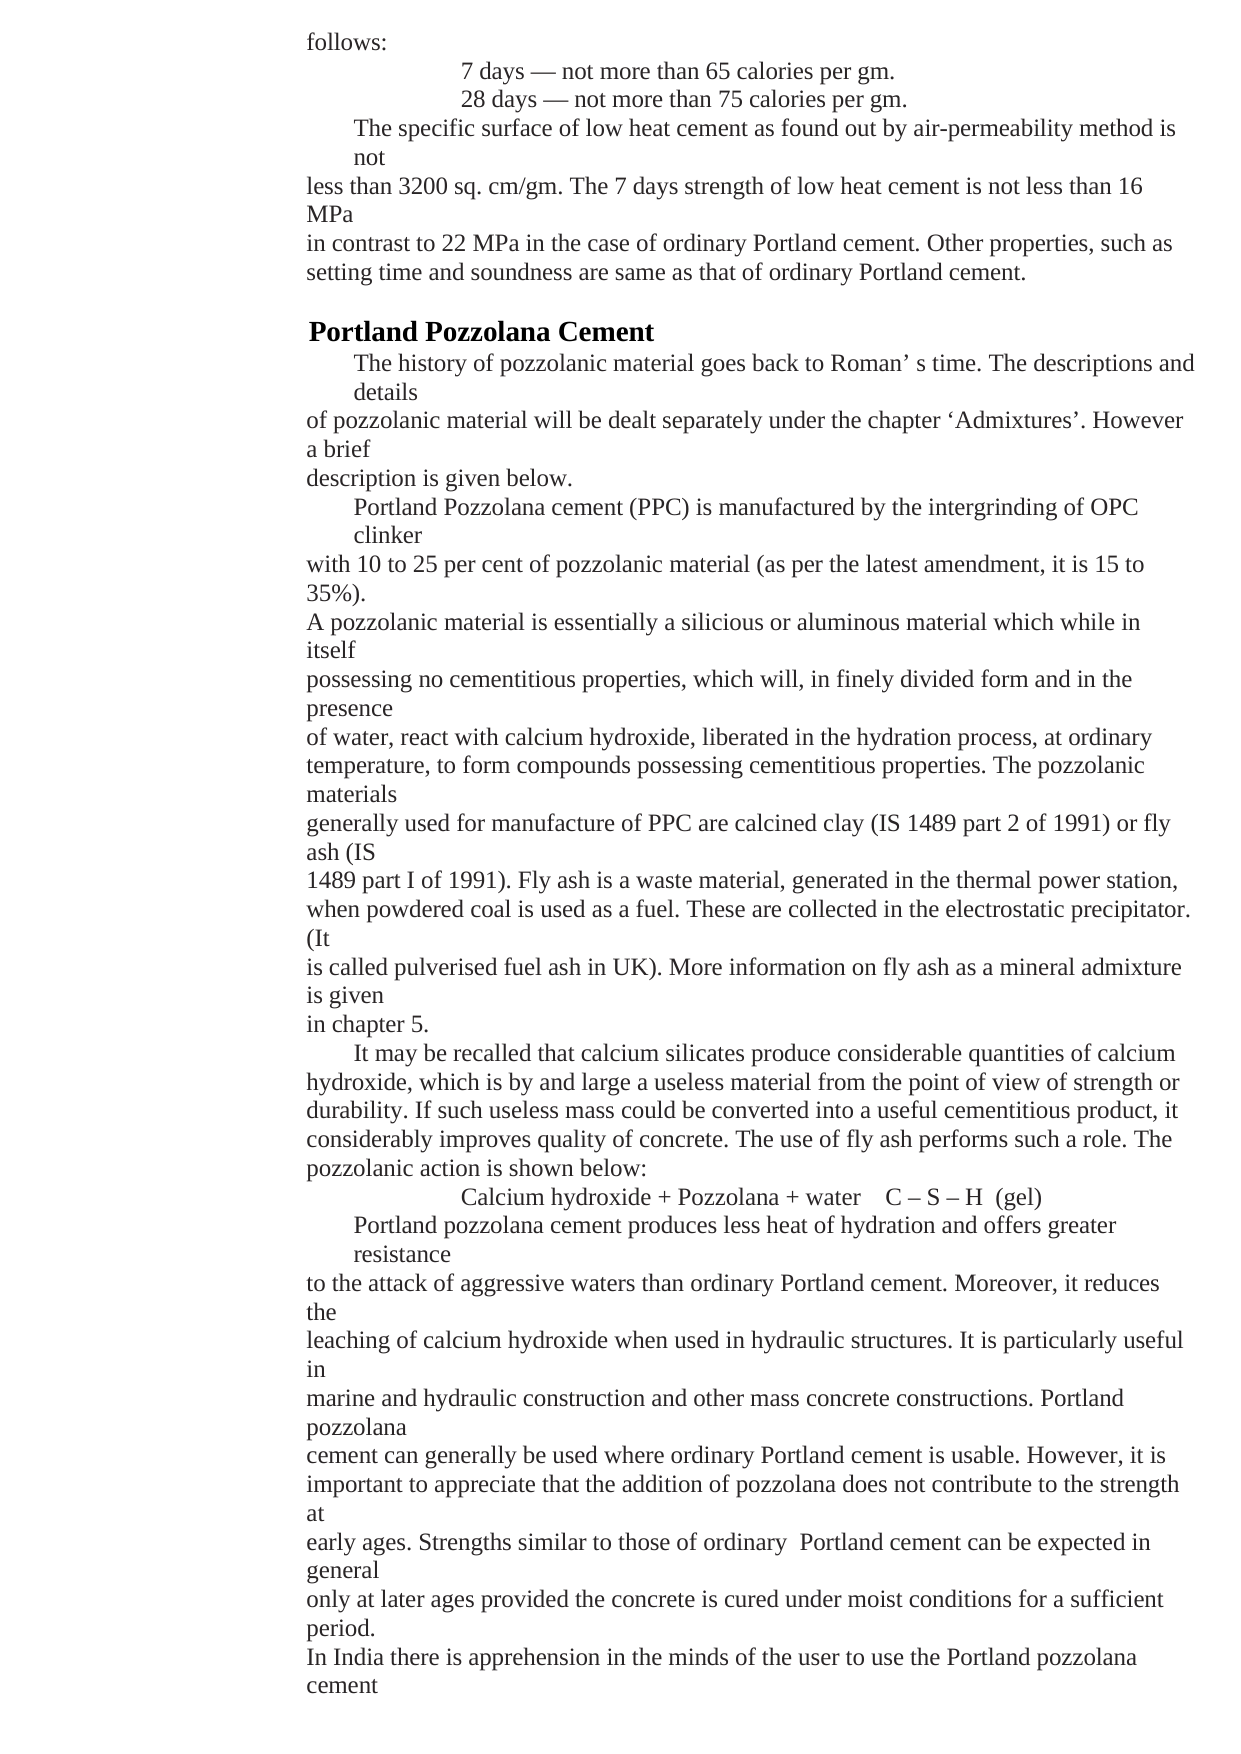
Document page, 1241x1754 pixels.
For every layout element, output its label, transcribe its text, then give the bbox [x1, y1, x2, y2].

text It may be recalled that calcium silicates produce considerable quantities of calcium [353, 1038, 1195, 1067]
text In India there is apprehension in the minds of the user to use the Portland pozzolana cement [306, 1642, 1195, 1699]
text of water, react with calcium hydroxide, liberated in the hydration process, at ordinary [306, 722, 1195, 751]
text Calcium hydroxide + Pozzolana + water C – S – H (gel) [461, 1182, 1195, 1211]
text A pozzolanic material is essentially a silicious or aluminous material which while in itself [306, 607, 1195, 664]
text The specific surface of low heat cement as found out by air-permeability method is not [353, 113, 1195, 171]
text only at later ages provided the concrete is cured under moist conditions for a sufficient period. [306, 1584, 1195, 1642]
text to the attack of aggressive waters than ordinary Portland cement. Moreover, it reduces the [306, 1268, 1195, 1326]
text of pozzolanic material will be dealt separately under the chapter ‘Admixtures’. However a brief [306, 406, 1195, 463]
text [306, 27, 1195, 56]
text when powdered coal is used as a fuel. These are collected in the electrostatic precipitator. (It [306, 894, 1195, 952]
text hydroxide, which is by and large a useless material from the point of view of strength or [306, 1067, 1195, 1096]
text cement can generally be used where ordinary Portland cement is usable. However, it is [306, 1441, 1195, 1469]
text The history of pozzolanic material goes back to Roman’ s time. The descriptions and details [353, 348, 1195, 406]
text possessing no cementitious properties, which will, in finely divided form and in the presence [306, 664, 1195, 722]
text Portland Pozzolana cement (PPC) is manufactured by the intergrinding of OPC clinker [353, 492, 1195, 549]
text setting time and soundness are same as that of ordinary Portland cement. [306, 257, 1195, 286]
text 28 days — not more than 75 calories per gm. [461, 84, 1195, 113]
text early ages. Strengths similar to those of ordinary Portland cement can be expected in general [306, 1527, 1195, 1584]
text Portland Pozzolana Cement [308, 314, 1195, 348]
text 7 days — not more than 65 calories per gm. [461, 56, 1195, 84]
text temperature, to form compounds possessing cementitious properties. The pozzolanic materials [306, 751, 1195, 808]
text Portland pozzolana cement produces less heat of hydration and offers greater resistance [353, 1211, 1195, 1268]
text pozzolanic action is shown below: [306, 1153, 1195, 1182]
text less than 3200 sq. cm/gm. The 7 days strength of low heat cement is not less than 16 MPa [306, 171, 1195, 228]
text marine and hydraulic construction and other mass concrete constructions. Portland pozzolana [306, 1383, 1195, 1441]
text in chapter 5. [306, 1009, 1195, 1038]
text 1489 part I of 1991). Fly ash is a waste material, generated in the thermal power station, [306, 866, 1195, 894]
text in contrast to 22 MPa in the case of ordinary Portland cement. Other properties, such as [306, 228, 1195, 257]
text leaching of calcium hydroxide when used in hydraulic structures. It is particularly useful in [306, 1326, 1195, 1383]
text with 10 to 25 per cent of pozzolanic material (as per the latest amendment, it is 15 to 35%). [306, 549, 1195, 607]
text is called pulverised fuel ash in UK). More information on fly ash as a mineral admixture is given [306, 952, 1195, 1009]
text generally used for manufacture of PPC are calcined clay (IS 1489 part 2 of 1991) or fly ash (IS [306, 808, 1195, 866]
text description is given below. [306, 463, 1195, 492]
text durability. If such useless mass could be converted into a useful cementitious product, it [306, 1096, 1195, 1124]
text considerably improves quality of concrete. The use of fly ash performs such a role. The [306, 1124, 1195, 1153]
text important to appreciate that the addition of pozzolana does not contribute to the strength at [306, 1469, 1195, 1527]
